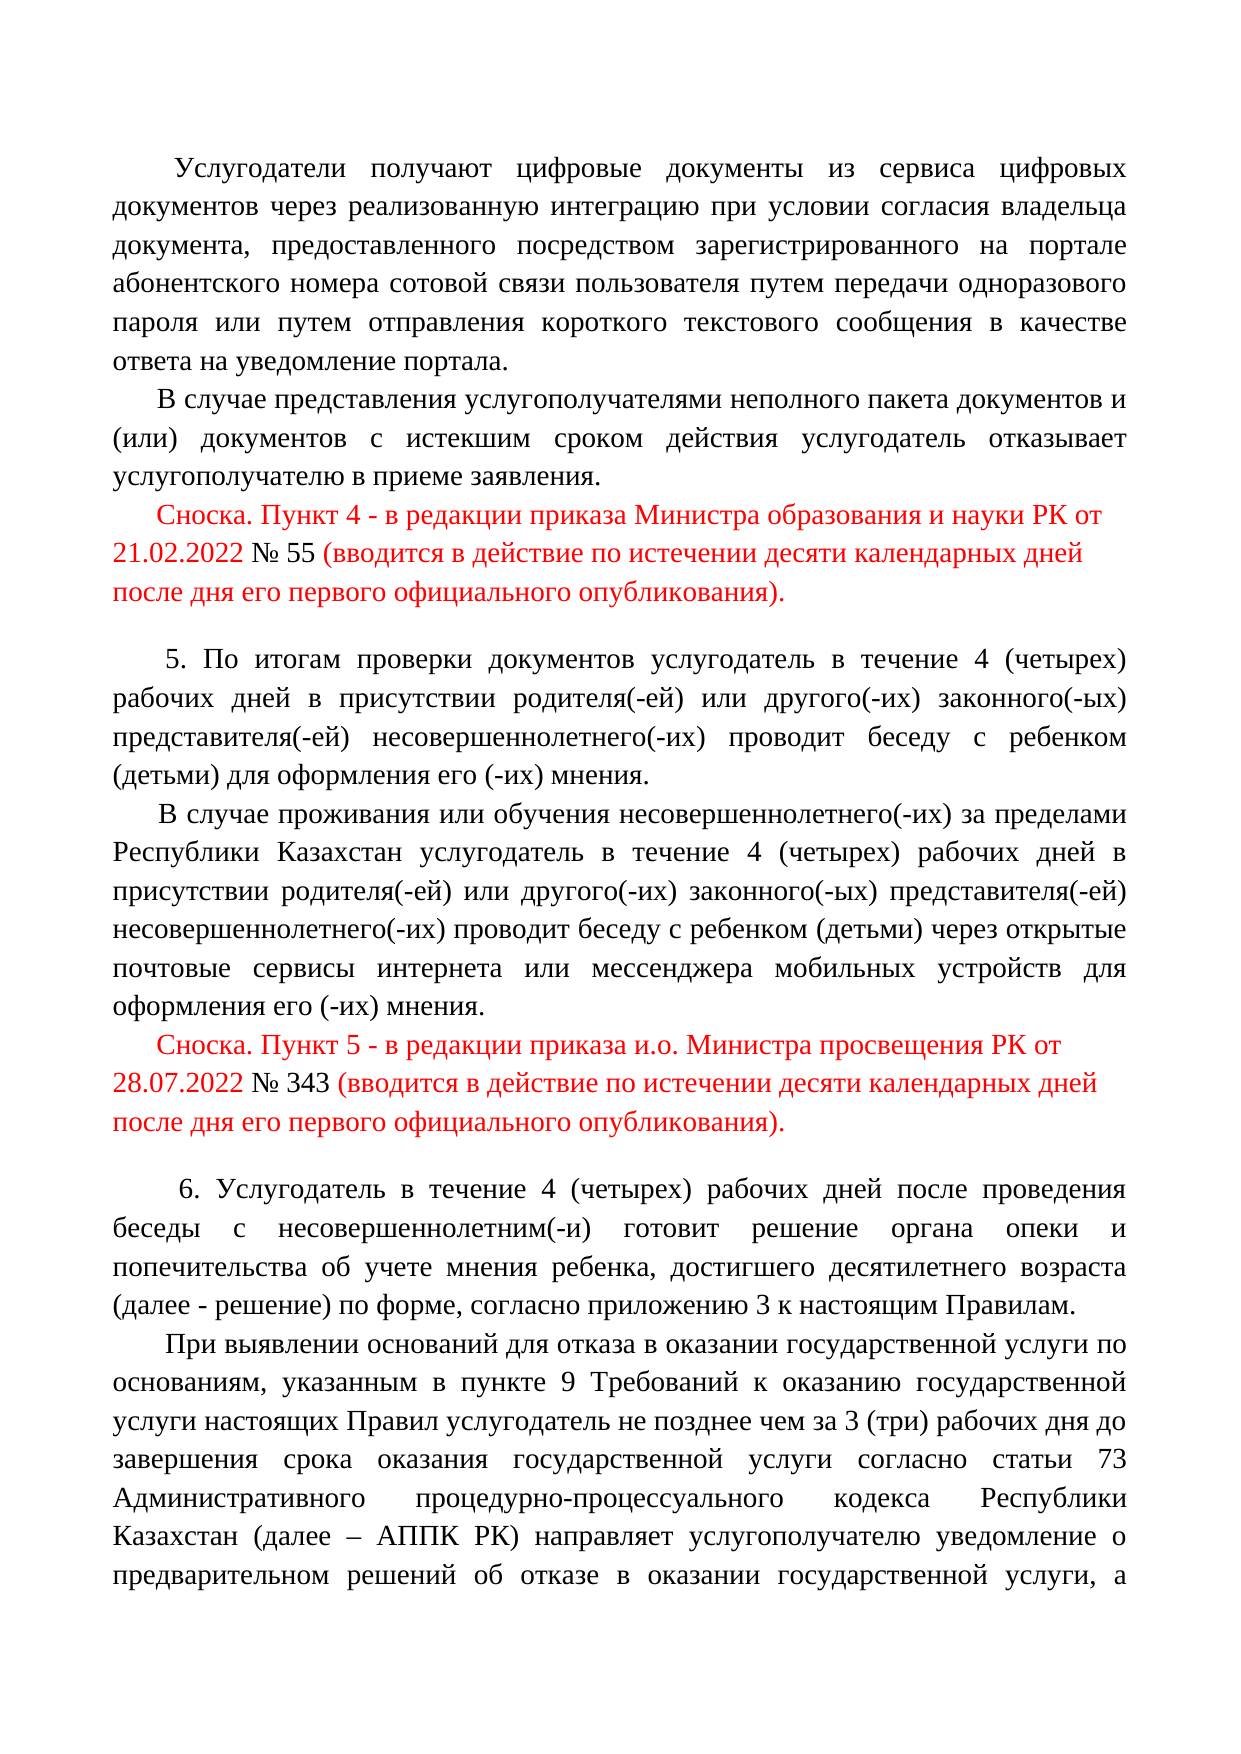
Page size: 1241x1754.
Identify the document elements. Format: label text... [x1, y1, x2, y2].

text 5. По итогам проверки документов услугодатель в течение 4 (четырех) рабочих дней в присутствии родителя(-ей) или другого(-их) законного(-ых) представителя(-ей) несовершеннолетнего(-их) проводит беседу с ребенком (детьми) для оформления его (-их) мнения. [112, 642, 1128, 791]
text Услугодатели получают цифровые документы из сервиса цифровых документов через реализованную интеграцию при условии согласия владельца документа, предоставленного посредством зарегистрированного на портале абонентского номера сотовой связи пользователя путем передачи одноразового пароля или путем отправления короткого текстового сообщения в качестве ответа на уведомление портала. [112, 150, 1128, 376]
text Сноска. Пункт 4 - в редакции приказа Министра образования и науки РК от 21.02.2022 № 55 (вводится в действие по истечении десяти календарных дней после дня его первого официального опубликования). [112, 497, 1128, 638]
text В случае представления услугополучателями неполного пакета документов и (или) документов с истекшим сроком действия услугодатель отказывает услугополучателю в приеме заявления. [112, 381, 1128, 492]
text В случае проживания или обучения несовершеннолетнего(-их) за пределами Республики Казахстан услугодатель в течение 4 (четырех) рабочих дней в присутствии родителя(-ей) или другого(-их) законного(-ых) представителя(-ей) несовершеннолетнего(-их) проводит беседу с ребенком (детьми) через открытые почтовые сервисы интернета или мессенджера мобильных устройств для оформления его (-их) мнения. [112, 796, 1128, 1022]
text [112, 1326, 1128, 1591]
text Сноска. Пункт 5 - в редакции приказа и.о. Министра просвещения РК от 28.07.2022 № 343 (вводится в действие по истечении десяти календарных дней после дня его первого официального опубликования). [112, 1027, 1128, 1168]
text 6. Услугодатель в течение 4 (четырех) рабочих дней после проведения беседы с несовершеннолетним(-и) готовит решение органа опеки и попечительства об учете мнения ребенка, достигшего десятилетнего возраста (далее - решение) по форме, согласно приложению 3 к настоящим Правилам. [112, 1172, 1128, 1321]
